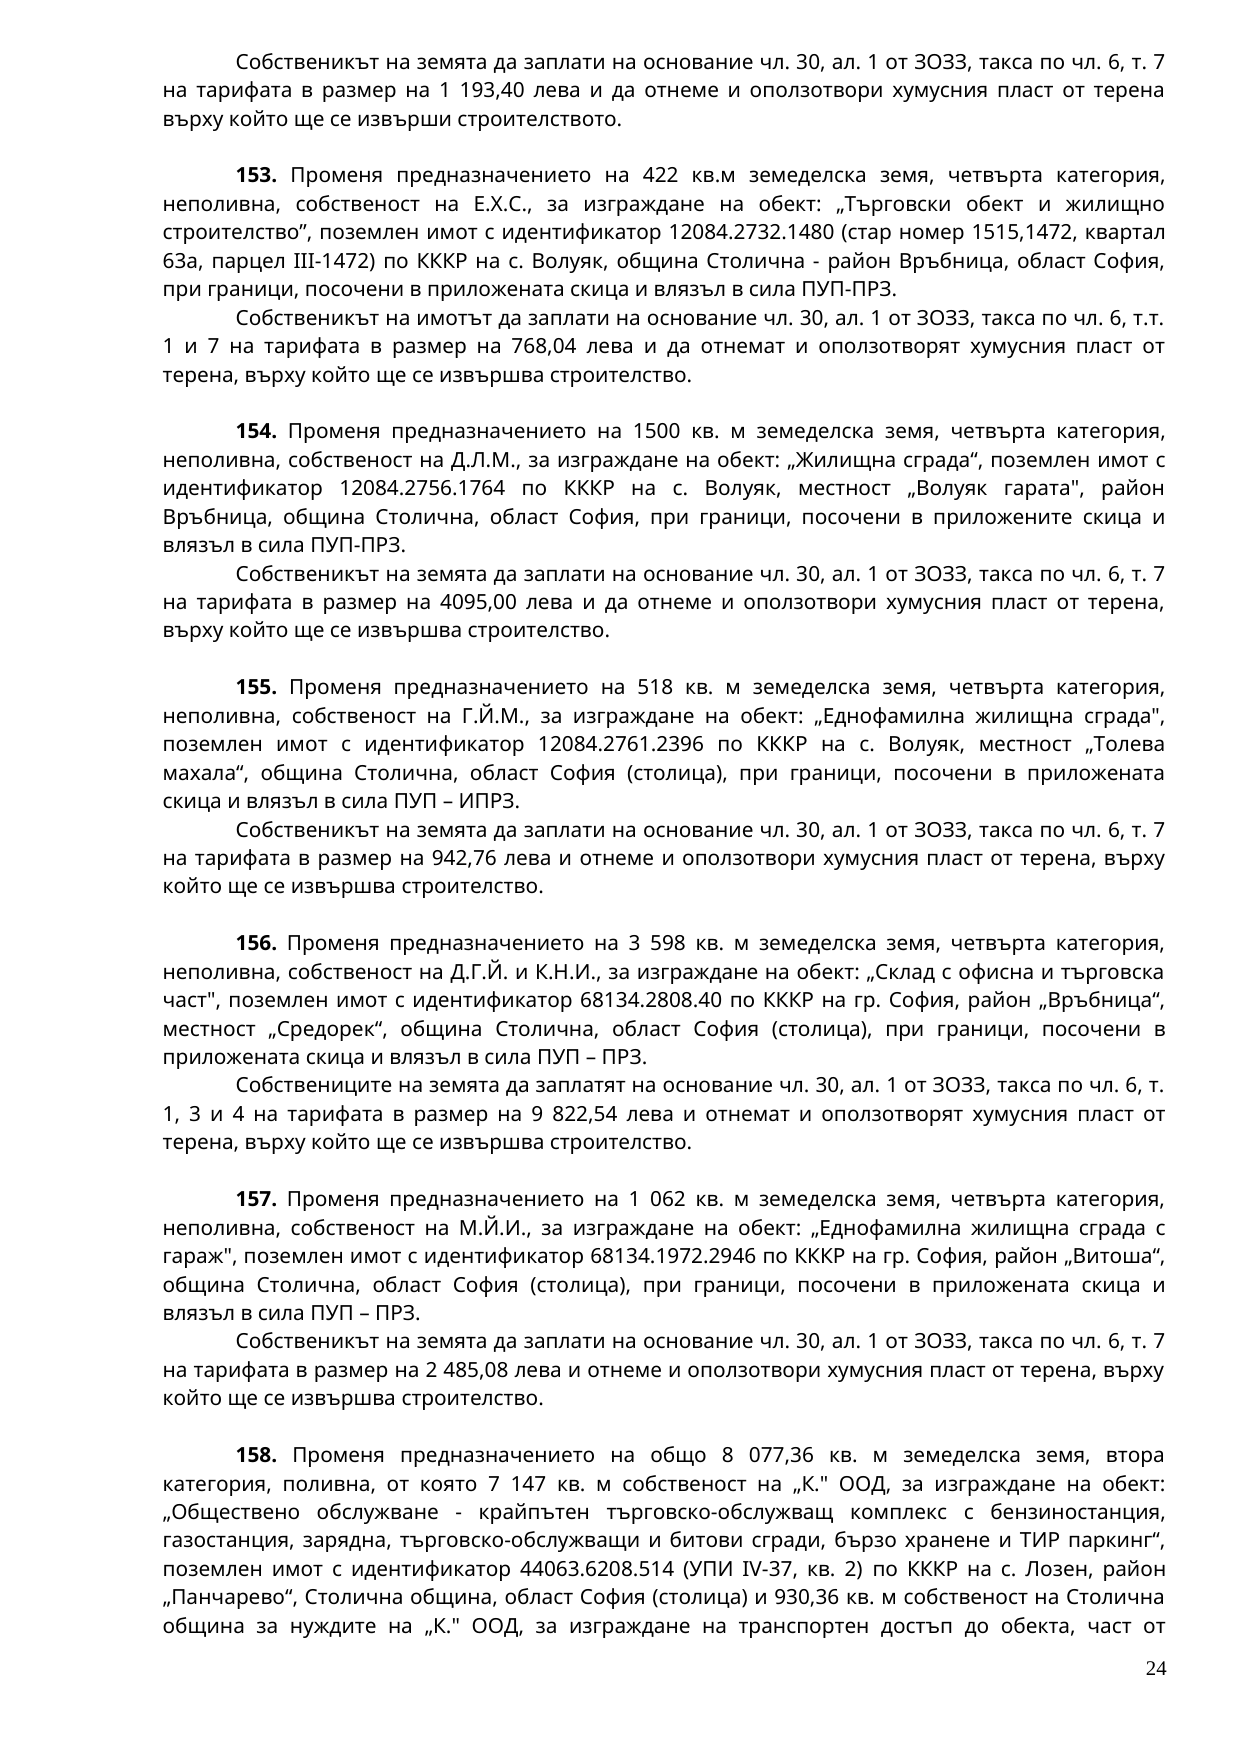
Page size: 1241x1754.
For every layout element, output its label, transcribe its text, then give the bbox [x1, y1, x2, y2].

text 154. Променя предназначението на 1500 кв. м земеделска земя, четвърта категория, неполивна, собственост на Д.Л.М., за изграждане на обект: „Жилищна сграда“, поземлен имот с идентификатор 12084.2756.1764 по КККР на с. Волуяк, местност „Волуяк гарата", район Връбница, община Столична, област София, при граници, посочени в приложените скица и влязъл в сила ПУП-ПРЗ. [162, 417, 1167, 559]
text 153. Променя предназначението на 422 кв.м земеделска земя, четвърта категория, неполивна, собственост на Е.Х.С., за изграждане на обект: „Търговски обект и жилищно строителство”, поземлен имот с идентификатор 12084.2732.1480 (стар номер 1515,1472, квартал 63а, парцел III-1472) по КККР на с. Волуяк, община Столична - район Връбница, област София, при граници, посочени в приложената скица и влязъл в сила ПУП-ПРЗ. [162, 161, 1167, 303]
text Собственикът на земята да заплати на основание чл. 30, ал. 1 от ЗОЗЗ, такса по чл. 6, т. 7 на тарифата в размер на 1 193,40 лева и да отнеме и оползотвори хумусния пласт от терена върху който ще се извърши строителството. [162, 47, 1167, 132]
text Собственикът на земята да заплати на основание чл. 30, ал. 1 от ЗОЗЗ, такса по чл. 6, т. 7 на тарифата в размер на 942,76 лева и отнеме и оползотвори хумусния пласт от терена, върху който ще се извършва строителство. [162, 815, 1167, 900]
text 155. Променя предназначението на 518 кв. м земеделска земя, четвърта категория, неполивна, собственост на Г.Й.М., за изграждане на обект: „Еднофамилна жилищна сграда", поземлен имот с идентификатор 12084.2761.2396 по КККР на с. Волуяк, местност „Толева махала“, община Столична, област София (столица), при граници, посочени в приложената скица и влязъл в сила ПУП – ИПРЗ. [162, 672, 1167, 815]
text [162, 1440, 1167, 1639]
text Собственикът на земята да заплати на основание чл. 30, ал. 1 от ЗОЗЗ, такса по чл. 6, т. 7 на тарифата в размер на 4095,00 лева и да отнеме и оползотвори хумусния пласт от терена, върху който ще се извършва строителство. [162, 559, 1167, 644]
text 156. Променя предназначението на 3 598 кв. м земеделска земя, четвърта категория, неполивна, собственост на Д.Г.Й. и К.Н.И., за изграждане на обект: „Склад с офисна и търговска част", поземлен имот с идентификатор 68134.2808.40 по КККР на гр. София, район „Връбница“, местност „Средорек“, община Столична, област София (столица), при граници, посочени в приложената скица и влязъл в сила ПУП – ПРЗ. [162, 928, 1167, 1071]
text Собственикът на земята да заплати на основание чл. 30, ал. 1 от ЗОЗЗ, такса по чл. 6, т. 7 на тарифата в размер на 2 485,08 лева и отнеме и оползотвори хумусния пласт от терена, върху който ще се извършва строителство. [162, 1327, 1167, 1412]
text Собствениците на земята да заплатят на основание чл. 30, ал. 1 от ЗОЗЗ, такса по чл. 6, т. 1, 3 и 4 на тарифата в размер на 9 822,54 лева и отнемат и оползотворят хумусния пласт от терена, върху който ще се извършва строителство. [162, 1071, 1167, 1156]
text 157. Променя предназначението на 1 062 кв. м земеделска земя, четвърта категория, неполивна, собственост на М.Й.И., за изграждане на обект: „Еднофамилна жилищна сграда с гараж", поземлен имот с идентификатор 68134.1972.2946 по КККР на гр. София, район „Витоша“, община Столична, област София (столица), при граници, посочени в приложената скица и влязъл в сила ПУП – ПРЗ. [162, 1184, 1167, 1327]
text Собственикът на имотът да заплати на основание чл. 30, ал. 1 от ЗОЗЗ, такса по чл. 6, т.т. 1 и 7 на тарифата в размер на 768,04 лева и да отнемат и оползотворят хумусния пласт от терена, върху който ще се извършва строителство. [162, 303, 1167, 388]
